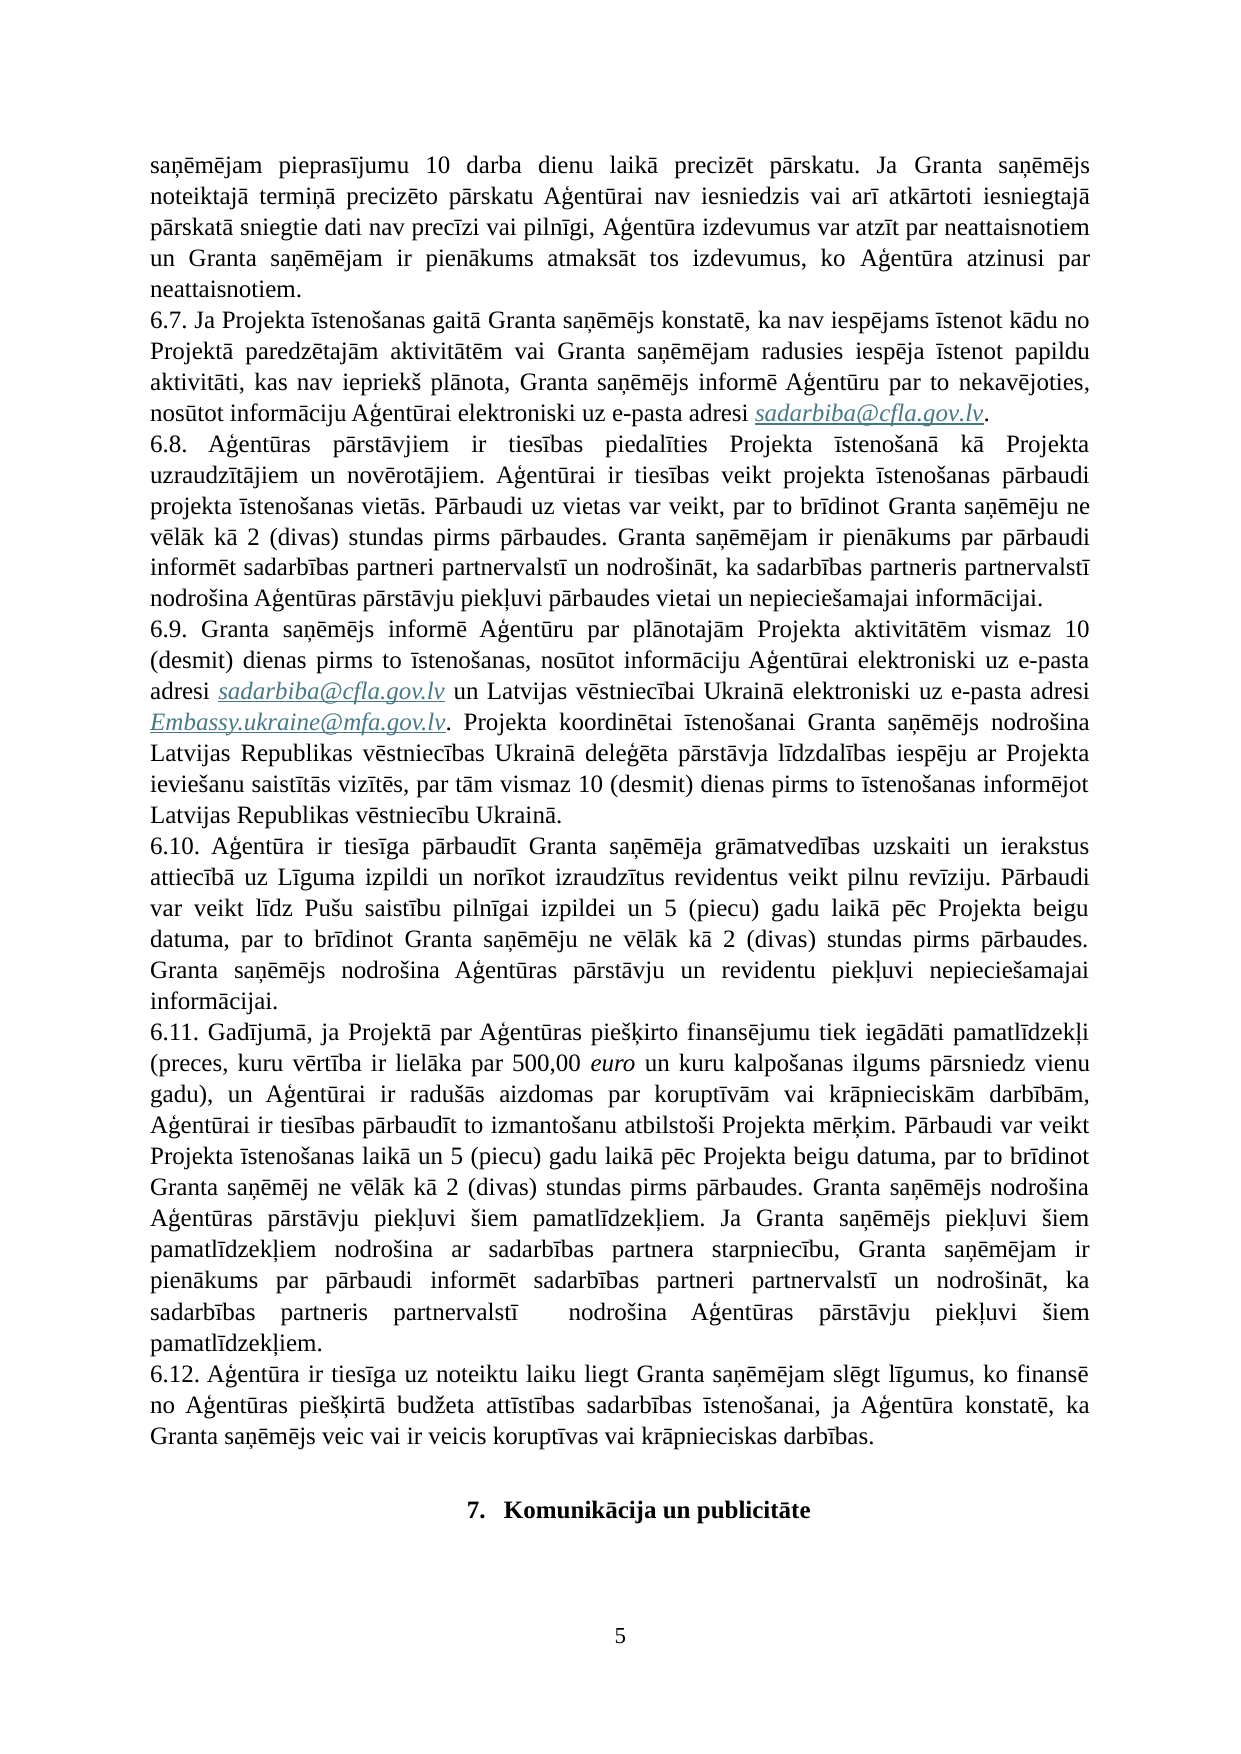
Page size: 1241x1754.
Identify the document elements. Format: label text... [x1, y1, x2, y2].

text 6.11. Gadījumā, ja Projektā par Aģentūras piešķirto finansējumu tiek iegādāti pamatlīdzekļi (preces, kuru vērtība ir lielāka par 500,00 euro un kuru kalpošanas ilgums pārsniedz vienu gadu), un Aģentūrai ir radušās aizdomas par koruptīvām vai krāpnieciskām darbībām, Aģentūrai ir tiesības pārbaudīt to izmantošanu atbilstoši Projekta mērķim. Pārbaudi var veikt Projekta īstenošanas laikā un 5 (piecu) gadu laikā pēc Projekta beigu datuma, par to brīdinot Granta saņēmēj ne vēlāk kā 2 (divas) stundas pirms pārbaudes. Granta saņēmējs nodrošina Aģentūras pārstāvju piekļuvi šiem pamatlīdzekļiem. Ja Granta saņēmējs piekļuvi šiem pamatlīdzekļiem nodrošina ar sadarbības partnera starpniecību, Granta saņēmējam ir pienākums par pārbaudi informēt sadarbības partneri partnervalstī un nodrošināt, ka sadarbības partneris partnervalstī nodrošina Aģentūras pārstāvju piekļuvi šiem pamatlīdzekļiem. [150, 1017, 1090, 1356]
text 6.12. Aģentūra ir tiesīga uz noteiktu laiku liegt Granta saņēmējam slēgt līgumus, ko finansē no Aģentūras piešķirtā budžeta attīstības sadarbības īstenošanai, ja Aģentūra konstatē, ka Granta saņēmējs veic vai ir veicis koruptīvas vai krāpnieciskas darbības. [150, 1359, 1090, 1449]
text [150, 150, 1090, 303]
list Komunikācija un publicitāte [187, 1495, 1090, 1524]
text 6.8. Aģentūras pārstāvjiem ir tiesības piedalīties Projekta īstenošanā kā Projekta uzraudzītājiem un novērotājiem. Aģentūrai ir tiesības veikt projekta īstenošanas pārbaudi projekta īstenošanas vietās. Pārbaudi uz vietas var veikt, par to brīdinot Granta saņēmēju ne vēlāk kā 2 (divas) stundas pirms pārbaudes. Granta saņēmējam ir pienākums par pārbaudi informēt sadarbības partneri partnervalstī un nodrošināt, ka sadarbības partneris partnervalstī nodrošina Aģentūras pārstāvju piekļuvi pārbaudes vietai un nepieciešamajai informācijai. [150, 429, 1090, 612]
text 6.7. Ja Projekta īstenošanas gaitā Granta saņēmējs konstatē, ka nav iespējams īstenot kādu no Projektā paredzētajām aktivitātēm vai Granta saņēmējam radusies iespēja īstenot papildu aktivitāti, kas nav iepriekš plānota, Granta saņēmējs informē Aģentūru par to nekavējoties, nosūtot informāciju Aģentūrai elektroniski uz e-pasta adresi sadarbiba@cfla.gov.lv. [150, 305, 1090, 427]
text 6.9. Granta saņēmējs informē Aģentūru par plānotajām Projekta aktivitātēm vismaz 10 (desmit) dienas pirms to īstenošanas, nosūtot informāciju Aģentūrai elektroniski uz e-pasta adresi sadarbiba@cfla.gov.lv un Latvijas vēstniecībai Ukrainā elektroniski uz e-pasta adresi Embassy.ukraine@mfa.gov.lv. Projekta koordinētai īstenošanai Granta saņēmējs nodrošina Latvijas Republikas vēstniecības Ukrainā deleģēta pārstāvja līdzdalības iespēju ar Projekta ieviešanu saistītās vizītēs, par tām vismaz 10 (desmit) dienas pirms to īstenošanas informējot Latvijas Republikas vēstniecību Ukrainā. [150, 614, 1090, 829]
text 6.10. Aģentūra ir tiesīga pārbaudīt Granta saņēmēja grāmatvedības uzskaiti un ierakstus attiecībā uz Līguma izpildi un norīkot izraudzītus revidentus veikt pilnu revīziju. Pārbaudi var veikt līdz Pušu saistību pilnīgai izpildei un 5 (piecu) gadu laikā pēc Projekta beigu datuma, par to brīdinot Granta saņēmēju ne vēlāk kā 2 (divas) stundas pirms pārbaudes. Granta saņēmējs nodrošina Aģentūras pārstāvju un revidentu piekļuvi nepieciešamajai informācijai. [150, 831, 1090, 1015]
